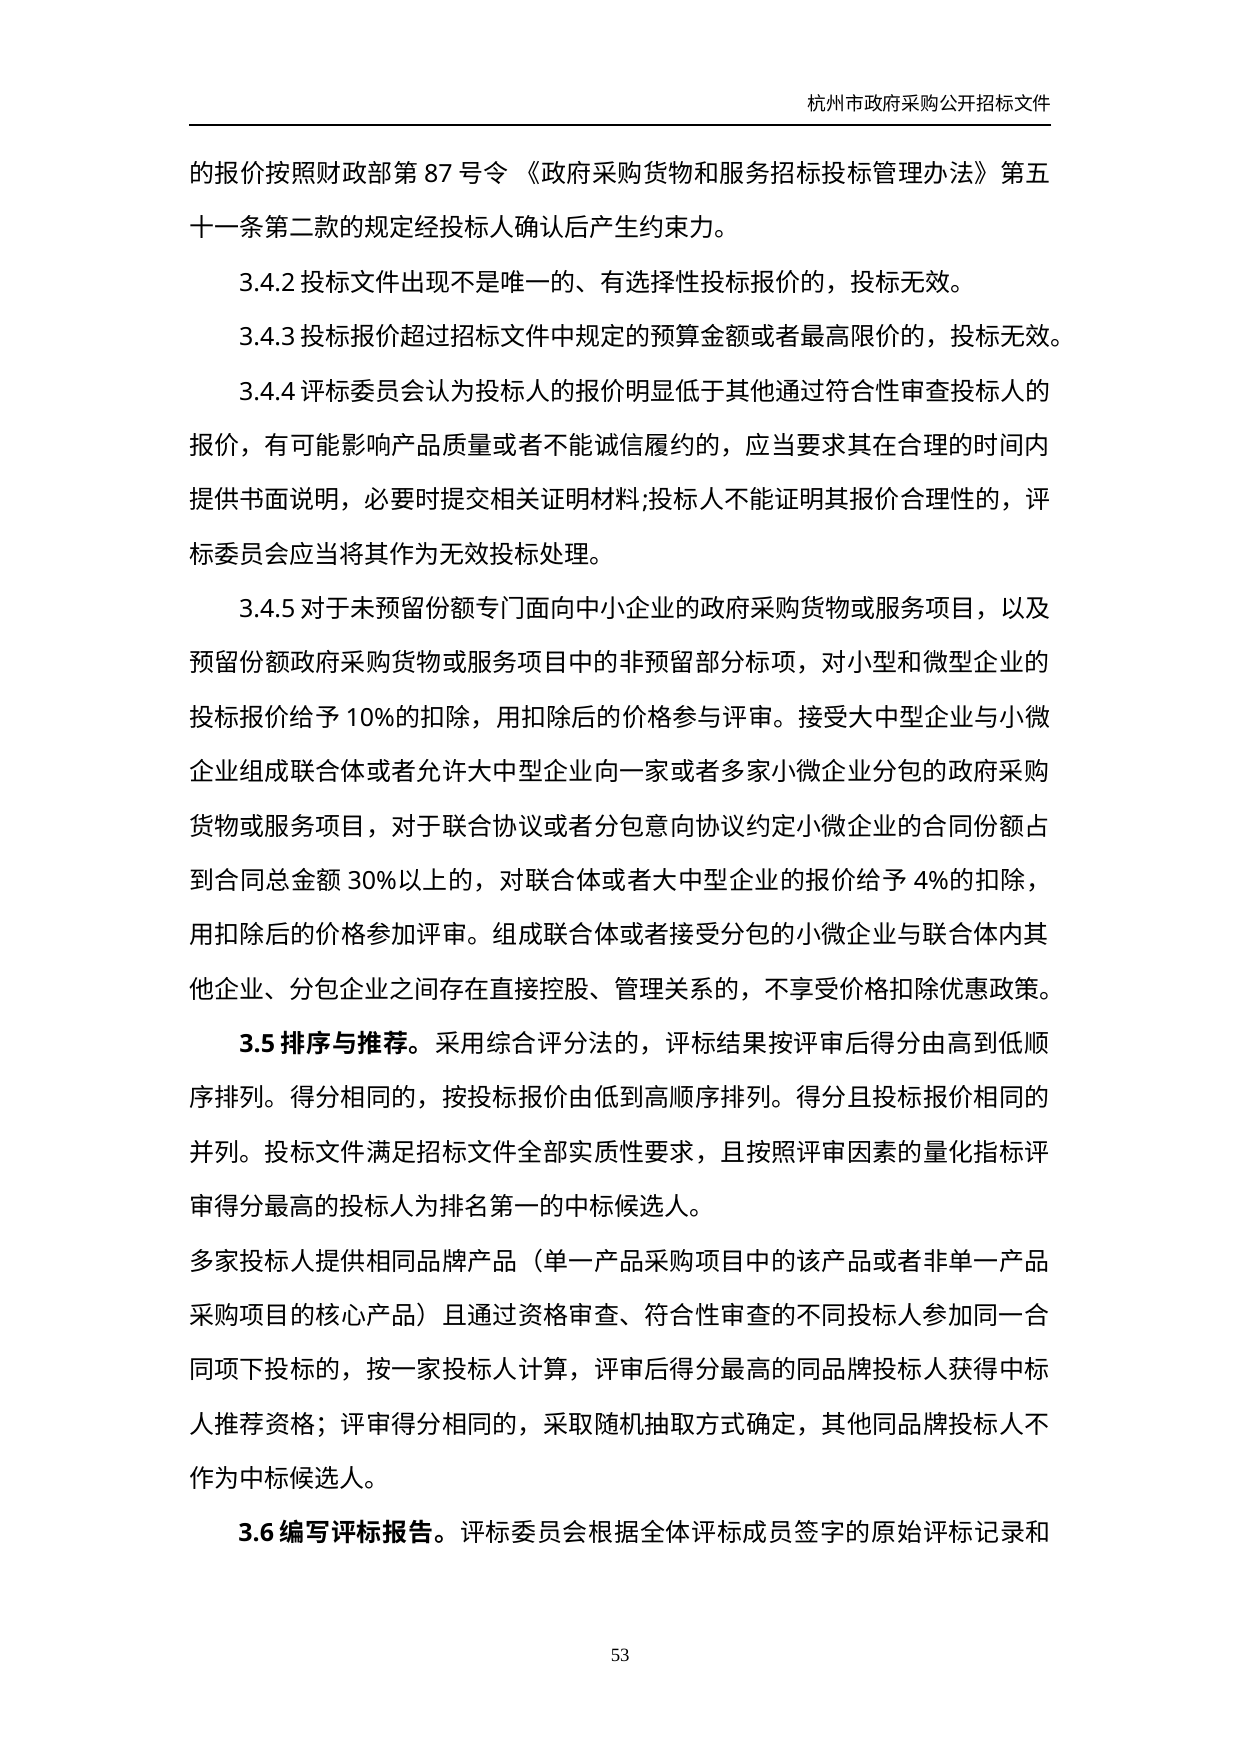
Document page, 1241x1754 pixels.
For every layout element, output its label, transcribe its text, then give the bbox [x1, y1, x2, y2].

text 3.4.5对于未预留份额专门面向中小企业的政府采购货物或服务项目，以及预留份额政府采购货物或服务项目中的非预留部分标项，对小型和微型企业的投标报价给予10%的扣除，用扣除后的价格参与评审。接受大中型企业与小微企业组成联合体或者允许大中型企业向一家或者多家小微企业分包的政府采购货物或服务项目，对于联合协议或者分包意向协议约定小微企业的合同份额占到合同总金额30%以上的，对联合体或者大中型企业的报价给予4%的扣除，用扣除后的价格参加评审。组成联合体或者接受分包的小微企业与联合体内其他企业、分包企业之间存在直接控股、管理关系的，不享受价格扣除优惠政策。 [189, 588, 1051, 1005]
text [189, 1513, 1051, 1549]
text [189, 153, 1051, 244]
text 多家投标人提供相同品牌产品（单一产品采购项目中的该产品或者非单一产品采购项目的核心产品）且通过资格审查、符合性审查的不同投标人参加同一合同项下投标的，按一家投标人计算，评审后得分最高的同品牌投标人获得中标人推荐资格；评审得分相同的，采取随机抽取方式确定，其他同品牌投标人不作为中标候选人。 [189, 1241, 1051, 1495]
text 3.4.4评标委员会认为投标人的报价明显低于其他通过符合性审查投标人的报价，有可能影响产品质量或者不能诚信履约的，应当要求其在合理的时间内提供书面说明，必要时提交相关证明材料;投标人不能证明其报价合理性的，评标委员会应当将其作为无效投标处理。 [189, 371, 1051, 570]
text 3.5排序与推荐。采用综合评分法的，评标结果按评审后得分由高到低顺序排列。得分相同的，按投标报价由低到高顺序排列。得分且投标报价相同的并列。投标文件满足招标文件全部实质性要求，且按照评审因素的量化指标评审得分最高的投标人为排名第一的中标候选人。 [189, 1023, 1051, 1223]
text 3.4.2投标文件出现不是唯一的、有选择性投标报价的，投标无效。 [189, 262, 1051, 298]
text 3.4.3投标报价超过招标文件中规定的预算金额或者最高限价的，投标无效。 [189, 317, 1051, 353]
